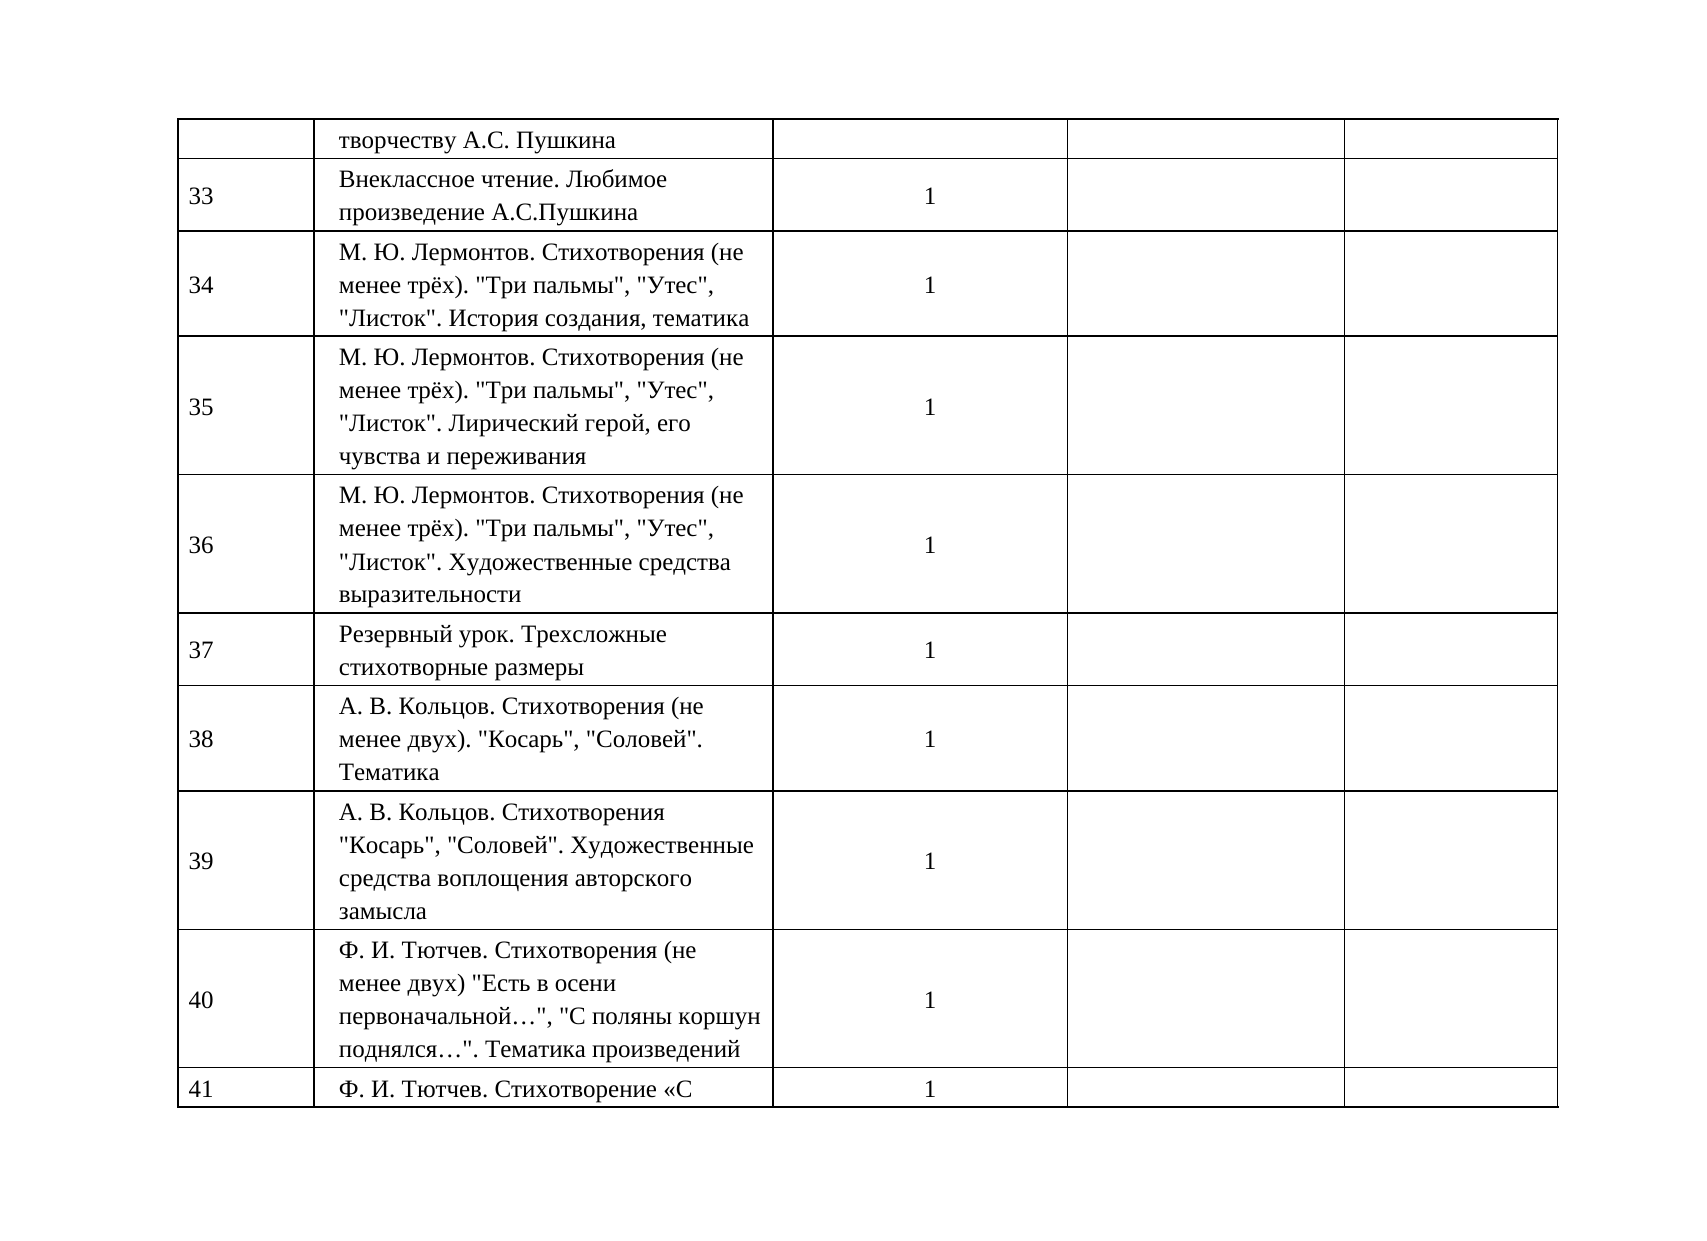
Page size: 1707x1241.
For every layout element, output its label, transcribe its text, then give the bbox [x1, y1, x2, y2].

table_cell [1345, 475, 1557, 612]
table_cell 41 [179, 1068, 313, 1106]
table_cell [1068, 614, 1344, 684]
table_cell [1345, 930, 1557, 1067]
table_cell [1345, 120, 1557, 157]
table_cell 1 [774, 686, 1067, 790]
table_cell 1 [774, 1068, 1067, 1106]
table_cell 1 [774, 930, 1067, 1067]
table_cell [1068, 1068, 1344, 1106]
table_cell М. Ю. Лермонтов. Стихотворения (не менее трёх). "Три пальмы", "Утес", "Листок". История создания, тематика [315, 232, 772, 335]
table_cell [1345, 686, 1557, 790]
table_cell 39 [179, 792, 313, 928]
table_cell [1345, 792, 1557, 928]
table_cell [1068, 686, 1344, 790]
table_cell М. Ю. Лермонтов. Стихотворения (не менее трёх). "Три пальмы", "Утес", "Листок". Лирический герой, его чувства и переживания [315, 337, 772, 474]
table_cell 34 [179, 232, 313, 335]
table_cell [315, 1068, 772, 1106]
table_cell [1068, 792, 1344, 928]
table_cell [1068, 232, 1344, 335]
table_cell [1345, 159, 1557, 230]
table_cell 1 [774, 475, 1067, 612]
table_cell [1068, 475, 1344, 612]
table_cell 1 [774, 232, 1067, 335]
table_cell 32 [179, 120, 313, 157]
table_cell 1 [774, 159, 1067, 230]
table_cell [1345, 1068, 1557, 1106]
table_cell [315, 120, 772, 157]
table_cell [1345, 337, 1557, 474]
table_cell [1068, 120, 1344, 157]
table_cell 33 [179, 159, 313, 230]
table_cell А. В. Кольцов. Стихотворения "Косарь", "Соловей". Художественные средства воплощения авторского замысла [315, 792, 772, 928]
table_cell Резервный урок. Трехсложные стихотворные размеры [315, 614, 772, 684]
table_cell Ф. И. Тютчев. Стихотворения (не менее двух) "Есть в осени первоначальной…", "С поляны коршун поднялся…". Тематика произведений [315, 930, 772, 1067]
table_cell 1 [774, 120, 1067, 157]
table_cell Внеклассное чтение. Любимое произведение А.С.Пушкина [315, 159, 772, 230]
table_cell [1068, 337, 1344, 474]
table_cell [1068, 930, 1344, 1067]
table_cell 37 [179, 614, 313, 684]
table_cell 1 [774, 792, 1067, 928]
table_cell 1 [774, 614, 1067, 684]
table_cell 1 [774, 337, 1067, 474]
table_cell 40 [179, 930, 313, 1067]
table_cell [1068, 159, 1344, 230]
table_cell [1345, 614, 1557, 684]
table_cell М. Ю. Лермонтов. Стихотворения (не менее трёх). "Три пальмы", "Утес", "Листок". Художественные средства выразительности [315, 475, 772, 612]
table_cell 38 [179, 686, 313, 790]
table_cell 36 [179, 475, 313, 612]
table_cell А. В. Кольцов. Стихотворения (не менее двух). "Косарь", "Соловей". Тематика [315, 686, 772, 790]
table_cell [1345, 232, 1557, 335]
table_cell 35 [179, 337, 313, 474]
